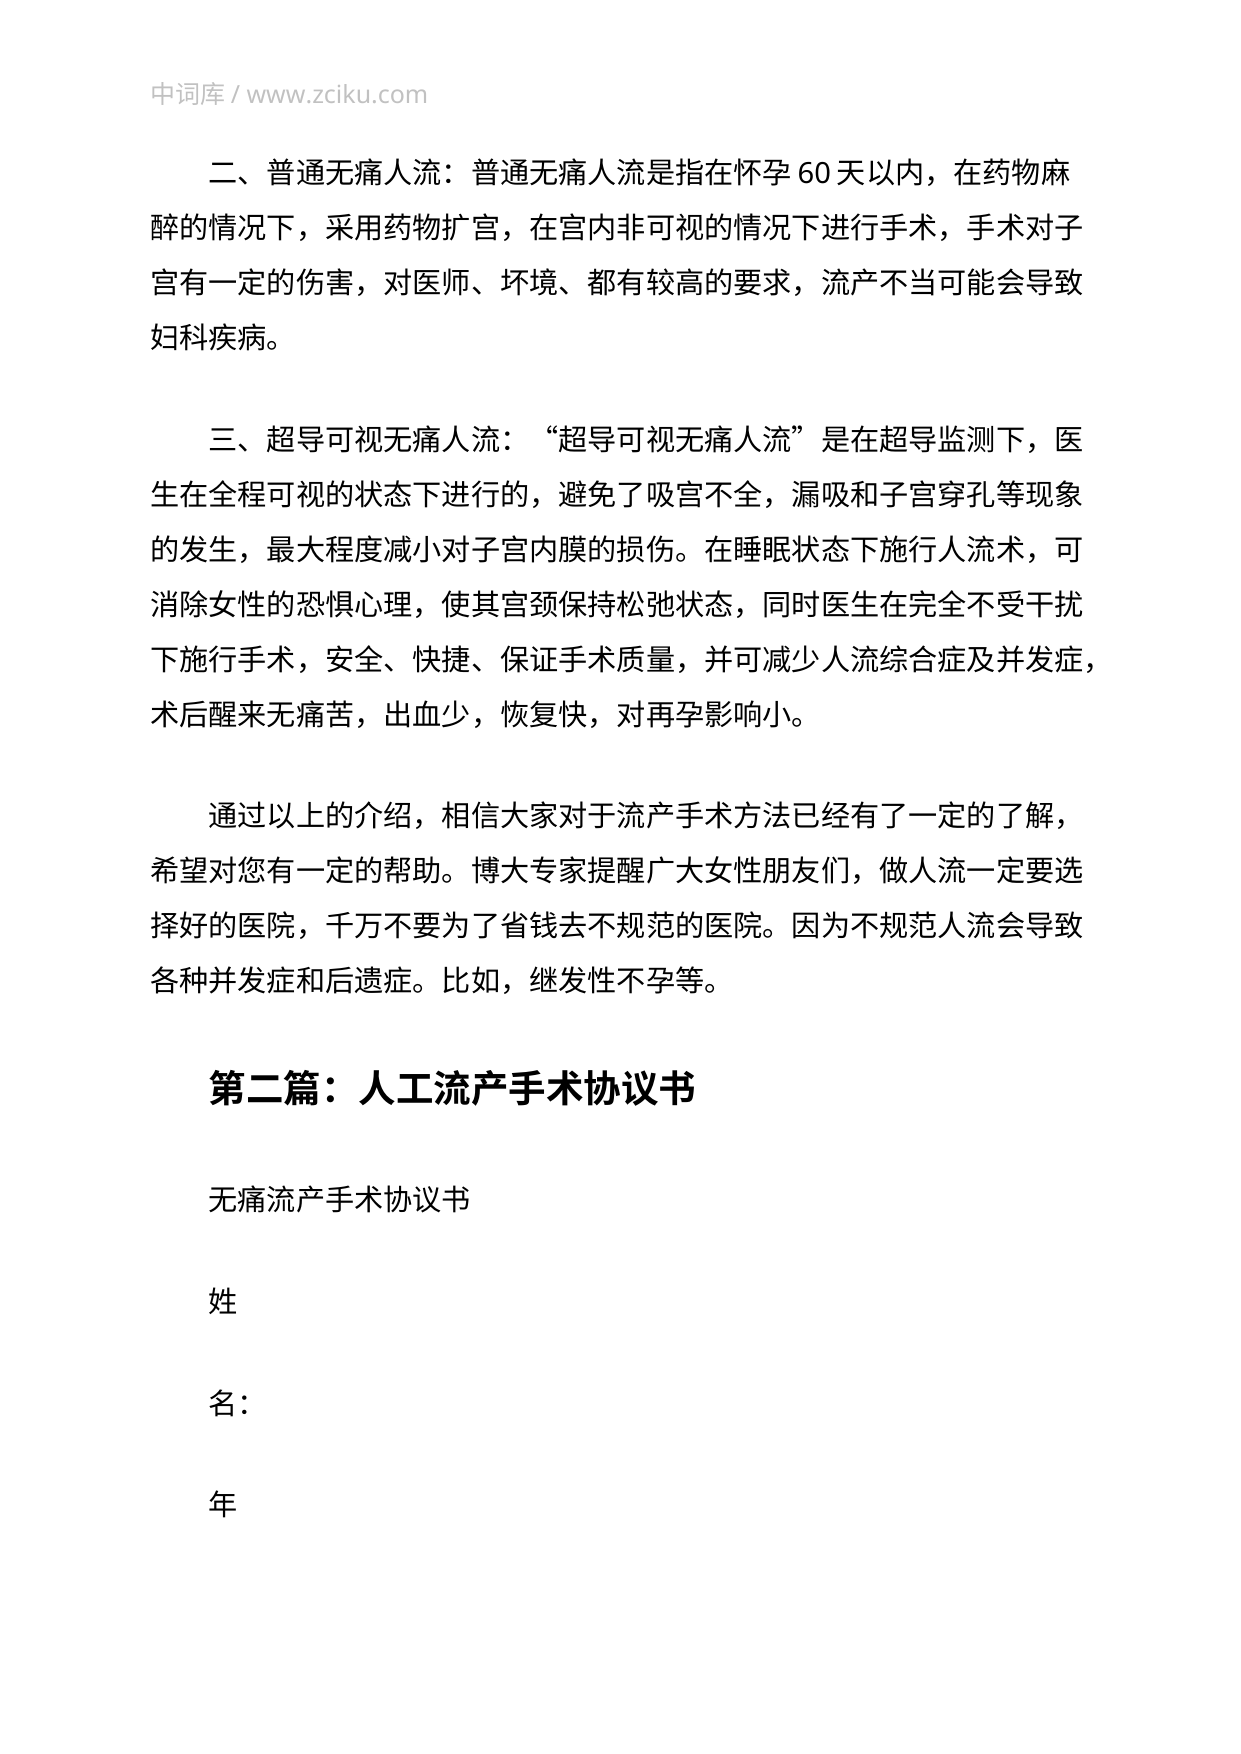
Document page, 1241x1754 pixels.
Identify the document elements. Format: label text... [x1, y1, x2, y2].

text 第二篇：人工流产手术协议书 [150, 1059, 1090, 1113]
text 年 [150, 1482, 1090, 1524]
text 通过以上的介绍，相信大家对于流产手术方法已经有了一定的了解，希望对您有一定的帮助。博大专家提醒广大女性朋友们，做人流一定要选择好的医院，千万不要为了省钱去不规范的医院。因为不规范人流会导致各种并发症和后遗症。比如，继发性不孕等。 [150, 793, 1090, 1000]
text 三、超导可视无痛人流：“超导可视无痛人流”是在超导监测下，医生在全程可视的状态下进行的，避免了吸宫不全，漏吸和子宫穿孔等现象的发生，最大程度减小对子宫内膜的损伤。在睡眠状态下施行人流术，可消除女性的恐惧心理，使其宫颈保持松弛状态，同时医生在完全不受干扰下施行手术，安全、快捷、保证手术质量，并可减少人流综合症及并发症，术后醒来无痛苦，出血少，恢复快，对再孕影响小。 [150, 417, 1090, 733]
text 二、普通无痛人流：普通无痛人流是指在怀孕60天以内，在药物麻醉的情况下，采用药物扩宫，在宫内非可视的情况下进行手术，手术对子宫有一定的伤害，对医师、坏境、都有较高的要求，流产不当可能会导致妇科疾病。 [150, 150, 1090, 357]
text 名： [150, 1380, 1090, 1422]
text 无痛流产手术协议书 [150, 1177, 1090, 1219]
text 姓 [150, 1278, 1090, 1321]
